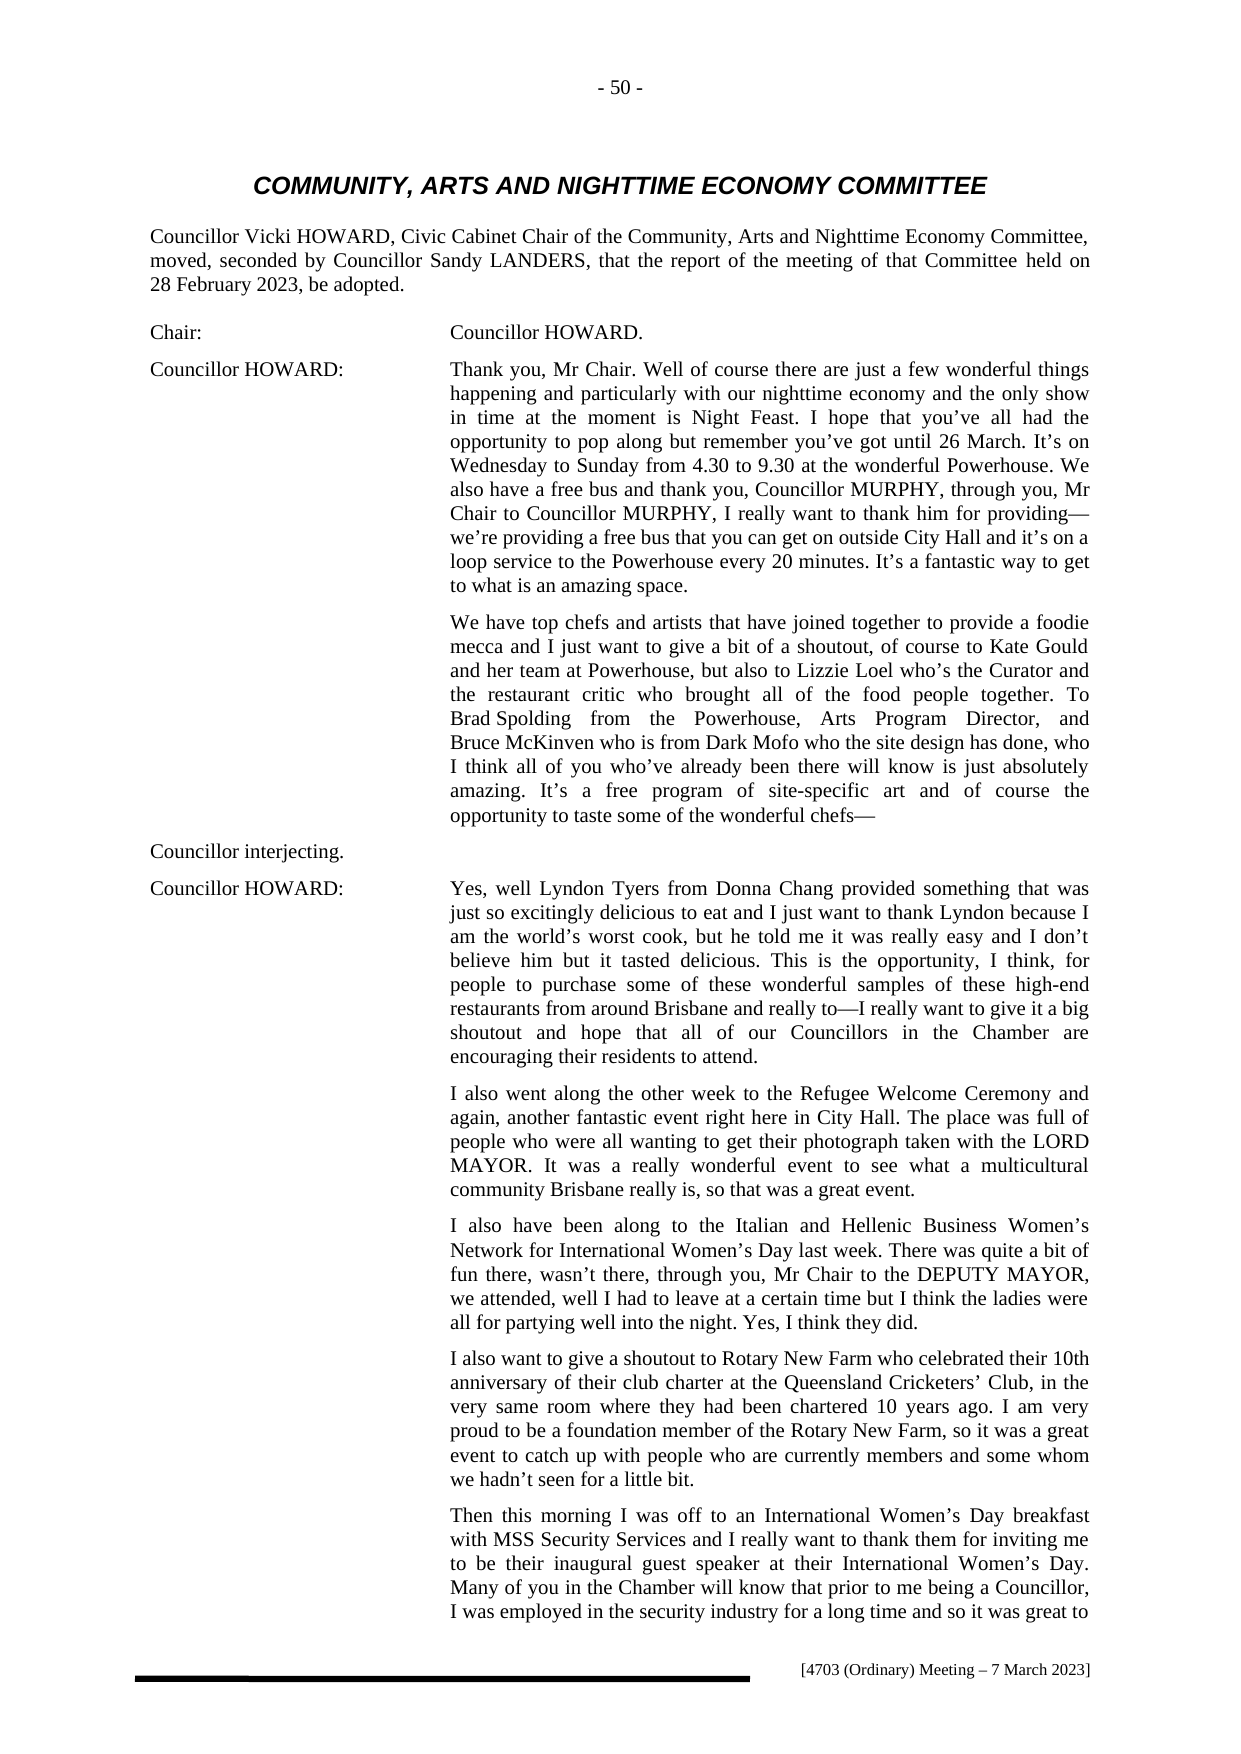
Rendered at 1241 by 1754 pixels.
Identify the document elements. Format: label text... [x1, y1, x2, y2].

text I also want to give a shoutout to Rotary New Farm who celebrated their 10th anniversary of their club charter at the Queensland Cricketers’ Club, in the very same room where they had been chartered 10 years ago. I am very proud to be a foundation member of the Rotary New Farm, so it was a great event to catch up with people who are currently members and some whom we hadn’t seen for a little bit. [150, 1346, 1090, 1491]
text I also went along the other week to the Refugee Welcome Ceremony and again, another fantastic event right here in City Hall. The place was full of people who were all wanting to get their photograph taken with the LORD MAYOR. It was a really wonderful event to see what a multicultural community Brisbane really is, so that was a great event. [150, 1081, 1090, 1201]
text Councillor interjecting. [150, 839, 1090, 863]
text I also have been along to the Italian and Hellenic Business Women’s Network for International Women’s Day last week. There was quite a bit of fun there, wasn’t there, through you, Mr Chair to the DEPUTY MAYOR, we attended, well I had to leave at a certain time but I think the ladies were all for partying well into the night. Yes, I think they did. [150, 1213, 1090, 1334]
text Chair: Councillor HOWARD. [150, 320, 1090, 344]
text Councillor HOWARD: Yes, well Lyndon Tyers from Donna Chang provided something that was just so excitingly delicious to eat and I just want to thank Lyndon because I am the world’s worst cook, but he told me it was really easy and I don’t believe him but it tasted delicious. This is the opportunity, I think, for people to purchase some of these wonderful samples of these high-end restaurants from around Brisbane and really to—I really want to give it a big shoutout and hope that all of our Councillors in the Chamber are encouraging their residents to attend. [150, 876, 1090, 1068]
text Councillor Vicki HOWARD, Civic Cabinet Chair of the Community, Arts and Nighttime Economy Committee, moved, seconded by Councillor Sandy LANDERS, that the report of the meeting of that Committee held on 28 February 2023, be adopted. [150, 224, 1090, 296]
text Councillor HOWARD: Thank you, Mr Chair. Well of course there are just a few wonderful things happening and particularly with our nighttime economy and the only show in time at the moment is Night Feast. I hope that you’ve all had the opportunity to pop along but remember you’ve got until 26 March. It’s on Wednesday to Sunday from 4.30 to 9.30 at the wonderful Powerhouse. We also have a free bus and thank you, Councillor MURPHY, through you, Mr Chair to Councillor MURPHY, I really want to thank him for providing—we’re providing a free bus that you can get on outside City Hall and it’s on a loop service to the Powerhouse every 20 minutes. It’s a fantastic way to get to what is an amazing space. [150, 357, 1090, 597]
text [150, 1503, 1090, 1623]
subtitle COMMUNITY, ARTS AND NIGHTTIME ECONOMY COMMITTEE [150, 171, 1090, 200]
text We have top chefs and artists that have joined together to provide a foodie mecca and I just want to give a bit of a shoutout, of course to Kate Gould and her team at Powerhouse, but also to Lizzie Loel who’s the Curator and the restaurant critic who brought all of the food people together. To Brad Spolding from the Powerhouse, Arts Program Director, and Bruce McKinven who is from Dark Mofo who the site design has done, who I think all of you who’ve already been there will know is just absolutely amazing. It’s a free program of site-specific art and of course the opportunity to taste some of the wonderful chefs— [150, 610, 1090, 827]
